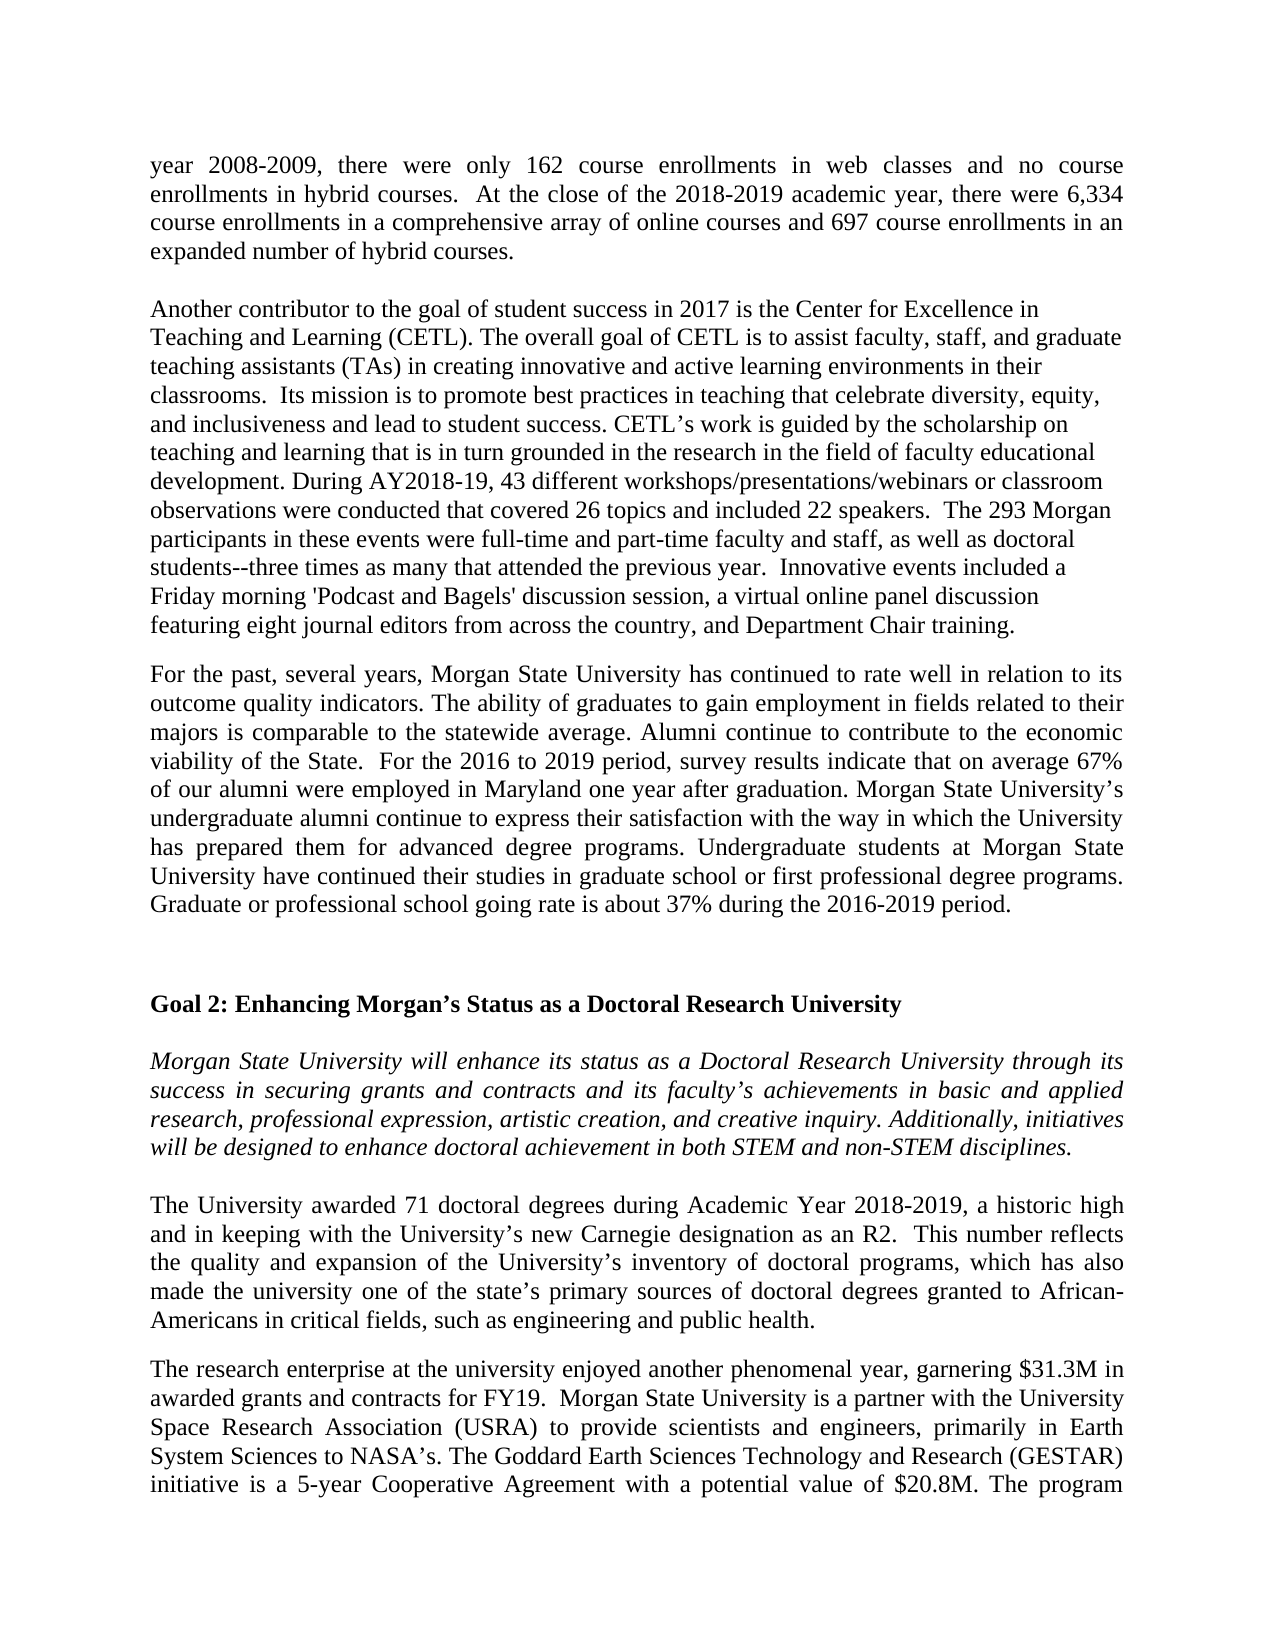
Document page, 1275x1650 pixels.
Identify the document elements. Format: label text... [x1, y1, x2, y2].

text Morgan State University will enhance its status as a Doctoral Research University through its success in securing grants and contracts and its faculty’s achievements in basic and applied research, professional expression, artistic creation, and creative inquiry. Additionally, initiatives will be designed to enhance doctoral achievement in both STEM and non-STEM disciplines. [150, 1046, 1125, 1161]
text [150, 1354, 1125, 1498]
text For the past, several years, Morgan State University has continued to rate well in relation to its outcome quality indicators. The ability of graduates to gain employment in fields related to their majors is comparable to the statewide average. Alumni continue to contribute to the economic viability of the State. For the 2016 to 2019 period, survey results indicate that on average 67% of our alumni were employed in Maryland one year after graduation. Morgan State University’s undergraduate alumni continue to express their satisfaction with the way in which the University has prepared them for advanced degree programs. Undergraduate students at Morgan State University have continued their studies in graduate school or first professional degree programs. Graduate or professional school going rate is about 37% during the 2016-2019 period. [150, 659, 1125, 918]
text Another contributor to the goal of student success in 2017 is the Center for Excellence in Teaching and Learning (CETL). The overall goal of CETL is to assist faculty, staff, and graduate teaching assistants (TAs) in creating innovative and active learning environments in their classrooms. Its mission is to promote best practices in teaching that celebrate diversity, equity, and inclusiveness and lead to student success. CETL’s work is guided by the scholarship on teaching and learning that is in turn grounded in the research in the field of faculty educational development. During AY2018-19, 43 different workshops/presentations/webinars or classroom observations were conducted that covered 26 topics and included 22 speakers. The 293 Morgan participants in these events were full-time and part-time faculty and staff, as well as doctoral students--three times as many that attended the previous year. Innovative events included a Friday morning 'Podcast and Bagels' discussion session, a virtual online panel discussion featuring eight journal editors from across the country, and Department Chair training. [150, 294, 1125, 639]
text The University awarded 71 doctoral degrees during Academic Year 2018-2019, a historic high and in keeping with the University’s new Carnegie designation as an R2. This number reflects the quality and expansion of the University’s inventory of doctoral programs, which has also made the university one of the state’s primary sources of doctoral degrees granted to African-Americans in critical fields, such as engineering and public health. [150, 1190, 1125, 1334]
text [150, 150, 1125, 265]
text Goal 2: Enhancing Morgan’s Status as a Doctoral Research University [150, 989, 1125, 1017]
